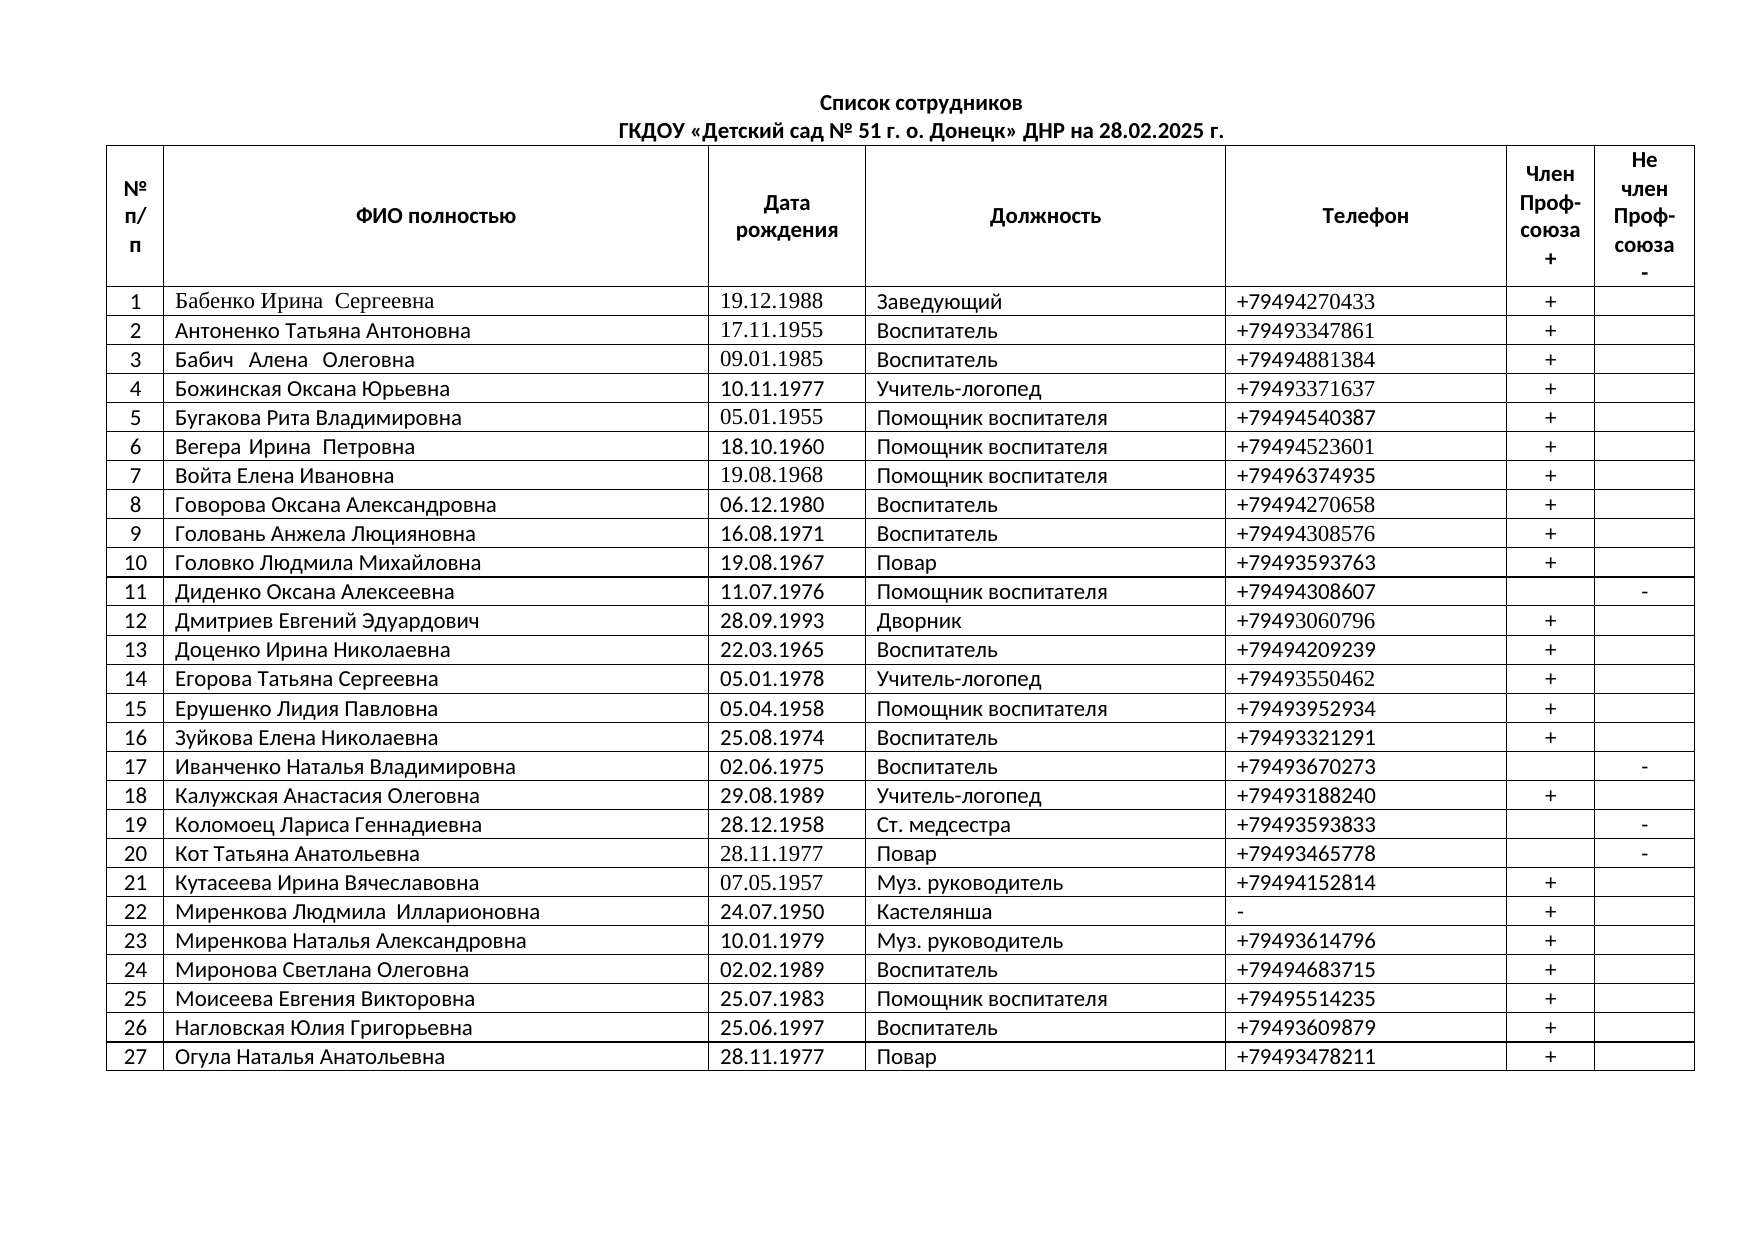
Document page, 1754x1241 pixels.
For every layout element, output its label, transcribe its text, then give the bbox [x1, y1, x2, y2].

table_header Телефон [1226, 146, 1506, 286]
table_cell 7 [107, 461, 163, 489]
table_cell [1595, 490, 1694, 518]
table_cell Доценко Ирина Николаевна [164, 636, 708, 663]
table_cell 9 [107, 519, 163, 547]
table_cell [1595, 519, 1694, 547]
table_cell Диденко Оксана Алексеевна [164, 578, 708, 605]
table_cell Помощник воспитателя [866, 403, 1225, 431]
table_cell 15 [107, 694, 163, 722]
table_cell 05.04.1958 [709, 694, 865, 722]
table_cell + [1507, 868, 1594, 896]
table_cell + [1507, 955, 1594, 983]
table_cell 16 [107, 723, 163, 751]
table_cell 13 [107, 636, 163, 663]
table_cell + [1507, 432, 1594, 460]
table_cell +79494152814 [1226, 868, 1506, 896]
table_cell [1507, 752, 1594, 780]
table_cell [1595, 345, 1694, 373]
table_cell +79494523601 [1226, 432, 1506, 460]
table_cell +79493465778 [1226, 839, 1506, 867]
table_cell Иванченко Наталья Владимировна [164, 752, 708, 780]
table_cell +79494540387 [1226, 403, 1506, 431]
table_cell Кастелянша [866, 897, 1225, 925]
table_cell 19.08.1967 [709, 548, 865, 576]
table_cell [1595, 868, 1694, 896]
table_cell +79493060796 [1226, 606, 1506, 634]
table_cell 28.11.1977 [709, 839, 865, 867]
table_cell 27 [107, 1043, 163, 1070]
table_cell 28.12.1958 [709, 810, 865, 838]
table_cell [1595, 403, 1694, 431]
table_cell +79493593763 [1226, 548, 1506, 576]
table_cell 02.06.1975 [709, 752, 865, 780]
table_cell + [1507, 316, 1594, 344]
table_cell 18 [107, 781, 163, 809]
table_cell Учитель-логопед [866, 374, 1225, 402]
table_cell 11.07.1976 [709, 578, 865, 605]
table_cell Войта Елена Ивановна [164, 461, 708, 489]
table_cell Муз. руководитель [866, 868, 1225, 896]
table_cell 25 [107, 984, 163, 1012]
table_cell 22.03.1965 [709, 636, 865, 663]
table_cell [1595, 1013, 1694, 1041]
table_cell Дмитриев Евгений Эдуардович [164, 606, 708, 634]
table_cell Ст. медсестра [866, 810, 1225, 838]
table_cell Воспитатель [866, 955, 1225, 983]
table_cell [1595, 694, 1694, 722]
table_cell 8 [107, 490, 163, 518]
table_cell + [1507, 1013, 1594, 1041]
table_cell 25.08.1974 [709, 723, 865, 751]
table_cell 24 [107, 955, 163, 983]
table_cell [1595, 723, 1694, 751]
table_cell + [1507, 490, 1594, 518]
table_cell +79494683715 [1226, 955, 1506, 983]
table_cell Ерушенко Лидия Павловна [164, 694, 708, 722]
table_cell Калужская Анастасия Олеговна [164, 781, 708, 809]
table_header Член Проф-союза + [1507, 146, 1594, 286]
table_cell 28.09.1993 [709, 606, 865, 634]
table_cell [1595, 606, 1694, 634]
table_cell +79493321291 [1226, 723, 1506, 751]
table_cell +79493670273 [1226, 752, 1506, 780]
table_cell Помощник воспитателя [866, 984, 1225, 1012]
table_cell +79496374935 [1226, 461, 1506, 489]
table_cell +79494308607 [1226, 578, 1506, 605]
table_cell 3 [107, 345, 163, 373]
table_cell Нагловская Юлия Григорьевна [164, 1013, 708, 1041]
table_cell Учитель-логопед [866, 665, 1225, 693]
table_cell [1595, 665, 1694, 693]
table_cell +79494308576 [1226, 519, 1506, 547]
table_cell 23 [107, 926, 163, 954]
table_cell - [1595, 810, 1694, 838]
table_cell 1 [107, 287, 163, 315]
table_cell - [1226, 897, 1506, 925]
table_cell [1595, 374, 1694, 402]
table_cell 10.01.1979 [709, 926, 865, 954]
table_cell + [1507, 548, 1594, 576]
table_cell Помощник воспитателя [866, 694, 1225, 722]
table_cell Воспитатель [866, 490, 1225, 518]
table_cell + [1507, 606, 1594, 634]
table_cell Миренкова Людмила Илларионовна [164, 897, 708, 925]
table_cell 10.11.1977 [709, 374, 865, 402]
table_cell Кутасеева Ирина Вячеславовна [164, 868, 708, 896]
table_cell 25.07.1983 [709, 984, 865, 1012]
table_cell +79493371637 [1226, 374, 1506, 402]
table_cell Коломоец Лариса Геннадиевна [164, 810, 708, 838]
table_cell Говорова Оксана Александровна [164, 490, 708, 518]
table_cell Антоненко Татьяна Антоновна [164, 316, 708, 344]
table_cell 19.12.1988 [709, 287, 865, 315]
table_cell [1595, 897, 1694, 925]
table_header Не член Проф-союза - [1595, 146, 1694, 286]
table_cell Повар [866, 839, 1225, 867]
table_cell Бабич Алена Олеговна [164, 345, 708, 373]
table_cell Муз. руководитель [866, 926, 1225, 954]
text ГКДОУ «Детский сад № 51 г. о. Донецк» ДНР на 28.02.2025 г. [118, 117, 1724, 144]
table_cell Кот Татьяна Анатольевна [164, 839, 708, 867]
table_cell 6 [107, 432, 163, 460]
table_cell Воспитатель [866, 519, 1225, 547]
table_cell Егорова Татьяна Сергеевна [164, 665, 708, 693]
table_cell Воспитатель [866, 316, 1225, 344]
table_cell + [1507, 374, 1594, 402]
table_cell + [1507, 926, 1594, 954]
table_cell - [1595, 752, 1694, 780]
table_cell +79494270433 [1226, 287, 1506, 315]
table_cell 14 [107, 665, 163, 693]
table_cell Повар [866, 1043, 1225, 1070]
table_cell + [1507, 984, 1594, 1012]
table_cell +79493609879 [1226, 1013, 1506, 1041]
table_cell Учитель-логопед [866, 781, 1225, 809]
table_header Должность [866, 146, 1225, 286]
table_cell +79493188240 [1226, 781, 1506, 809]
table_cell [1595, 316, 1694, 344]
table_cell [1507, 578, 1594, 605]
table_cell Миренкова Наталья Александровна [164, 926, 708, 954]
table_header № п/п [107, 146, 163, 286]
table_cell 18.10.1960 [709, 432, 865, 460]
table_cell 17.11.1955 [709, 316, 865, 344]
table_cell +79494881384 [1226, 345, 1506, 373]
table_cell +79494209239 [1226, 636, 1506, 663]
table_cell [1595, 926, 1694, 954]
table_cell 19.08.1968 [709, 461, 865, 489]
table_cell [1595, 781, 1694, 809]
table_cell +79493347861 [1226, 316, 1506, 344]
table_cell + [1507, 694, 1594, 722]
table_cell [1595, 1043, 1694, 1070]
table_cell +79493593833 [1226, 810, 1506, 838]
table_cell 25.06.1997 [709, 1013, 865, 1041]
table_cell Воспитатель [866, 1013, 1225, 1041]
table_cell 05.01.1955 [709, 403, 865, 431]
table_cell Воспитатель [866, 345, 1225, 373]
table_cell 11 [107, 578, 163, 605]
table_cell Воспитатель [866, 636, 1225, 663]
table_cell + [1507, 665, 1594, 693]
table_cell [1595, 955, 1694, 983]
table_cell Заведующий [866, 287, 1225, 315]
table_cell 22 [107, 897, 163, 925]
table_cell +79493952934 [1226, 694, 1506, 722]
table_cell Головань Анжела Люцияновна [164, 519, 708, 547]
table_cell [1595, 432, 1694, 460]
table_cell - [1595, 839, 1694, 867]
table_cell [1507, 810, 1594, 838]
table_header ФИО полностью [164, 146, 708, 286]
table_cell Божинская Оксана Юрьевна [164, 374, 708, 402]
table_cell [1595, 461, 1694, 489]
table_cell Дворник [866, 606, 1225, 634]
table_cell Головко Людмила Михайловна [164, 548, 708, 576]
table_cell + [1507, 519, 1594, 547]
table_cell Огула Наталья Анатольевна [164, 1043, 708, 1070]
table_cell 5 [107, 403, 163, 431]
table_header Дата рождения [709, 146, 865, 286]
table_cell Бугакова Рита Владимировна [164, 403, 708, 431]
table_cell 28.11.1977 [709, 1043, 865, 1070]
table_cell 07.05.1957 [709, 868, 865, 896]
table_cell Воспитатель [866, 723, 1225, 751]
table_cell 17 [107, 752, 163, 780]
table_cell Моисеева Евгения Викторовна [164, 984, 708, 1012]
table_cell 2 [107, 316, 163, 344]
table_cell Вегера Ирина Петровна [164, 432, 708, 460]
table_cell 29.08.1989 [709, 781, 865, 809]
table_cell +79493550462 [1226, 665, 1506, 693]
table_cell Миронова Светлана Олеговна [164, 955, 708, 983]
table_cell +79495514235 [1226, 984, 1506, 1012]
table_cell +79493478211 [1226, 1043, 1506, 1070]
table_cell +79494270658 [1226, 490, 1506, 518]
table_cell Зуйкова Елена Николаевна [164, 723, 708, 751]
table_cell Помощник воспитателя [866, 432, 1225, 460]
table_cell + [1507, 897, 1594, 925]
table_cell 16.08.1971 [709, 519, 865, 547]
table_cell 09.01.1985 [709, 345, 865, 373]
table_cell 26 [107, 1013, 163, 1041]
table_cell Воспитатель [866, 752, 1225, 780]
table_cell 21 [107, 868, 163, 896]
table_cell 4 [107, 374, 163, 402]
table_cell +79493614796 [1226, 926, 1506, 954]
table_cell + [1507, 781, 1594, 809]
table_cell Повар [866, 548, 1225, 576]
table_cell [1595, 287, 1694, 315]
table_cell [1595, 636, 1694, 663]
table_cell [1507, 839, 1594, 867]
table_cell [1595, 548, 1694, 576]
table_cell + [1507, 1043, 1594, 1070]
table_cell 24.07.1950 [709, 897, 865, 925]
table_cell + [1507, 403, 1594, 431]
table_cell + [1507, 345, 1594, 373]
table_cell + [1507, 723, 1594, 751]
text Список сотрудников [118, 88, 1724, 117]
table_cell 12 [107, 606, 163, 634]
table_cell 19 [107, 810, 163, 838]
table_cell Помощник воспитателя [866, 578, 1225, 605]
table_cell 05.01.1978 [709, 665, 865, 693]
table_cell Бабенко Ирина Сергеевна [164, 287, 708, 315]
table_cell 20 [107, 839, 163, 867]
table_cell 02.02.1989 [709, 955, 865, 983]
table_cell - [1595, 578, 1694, 605]
table_cell 10 [107, 548, 163, 576]
table_cell 06.12.1980 [709, 490, 865, 518]
table_cell [1595, 984, 1694, 1012]
table_cell + [1507, 461, 1594, 489]
table_cell + [1507, 636, 1594, 663]
table_cell + [1507, 287, 1594, 315]
table_cell Помощник воспитателя [866, 461, 1225, 489]
